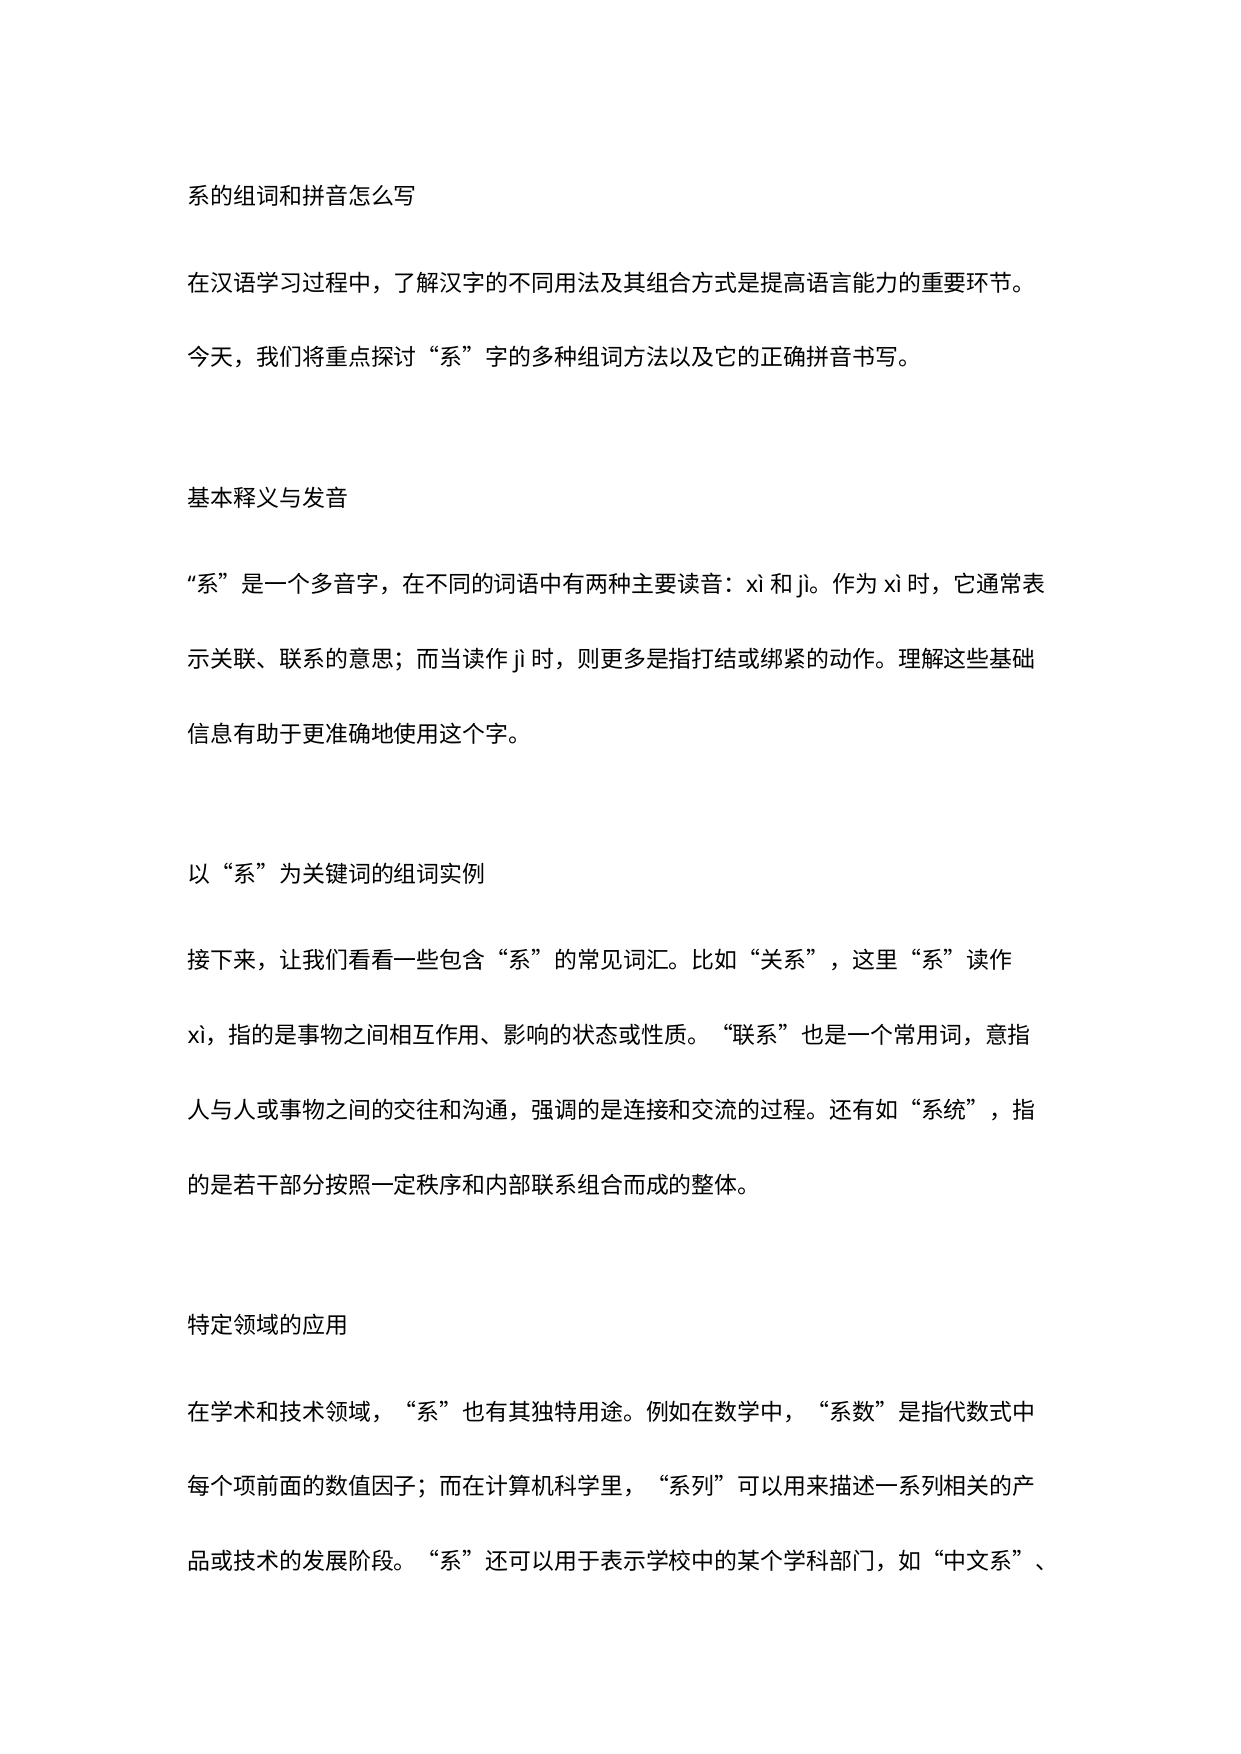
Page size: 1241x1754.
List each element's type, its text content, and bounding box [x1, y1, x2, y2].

text “系”是一个多音字，在不同的词语中有两种主要读音：xì 和 jì。作为 xì 时，它通常表示关联、联系的意思；而当读作 jì 时，则更多是指打结或绑紧的动作。理解这些基础信息有助于更准确地使用这个字。 [187, 550, 1053, 764]
text 在汉语学习过程中，了解汉字的不同用法及其组合方式是提高语言能力的重要环节。今天，我们将重点探讨“系”字的多种组词方法以及它的正确拼音书写。 [187, 248, 1053, 388]
text 系的组词和拼音怎么写 [187, 162, 1053, 227]
text 以“系”为关键词的组词实例 [187, 840, 1053, 905]
text 基本释义与发音 [187, 464, 1053, 529]
text 接下来，让我们看看一些包含“系”的常见词汇。比如“关系”，这里“系”读作 xì，指的是事物之间相互作用、影响的状态或性质。“联系”也是一个常用词，意指人与人或事物之间的交往和沟通，强调的是连接和交流的过程。还有如“系统”，指的是若干部分按照一定秩序和内部联系组合而成的整体。 [187, 927, 1053, 1216]
text 特定领域的应用 [187, 1291, 1053, 1356]
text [187, 1378, 1053, 1592]
